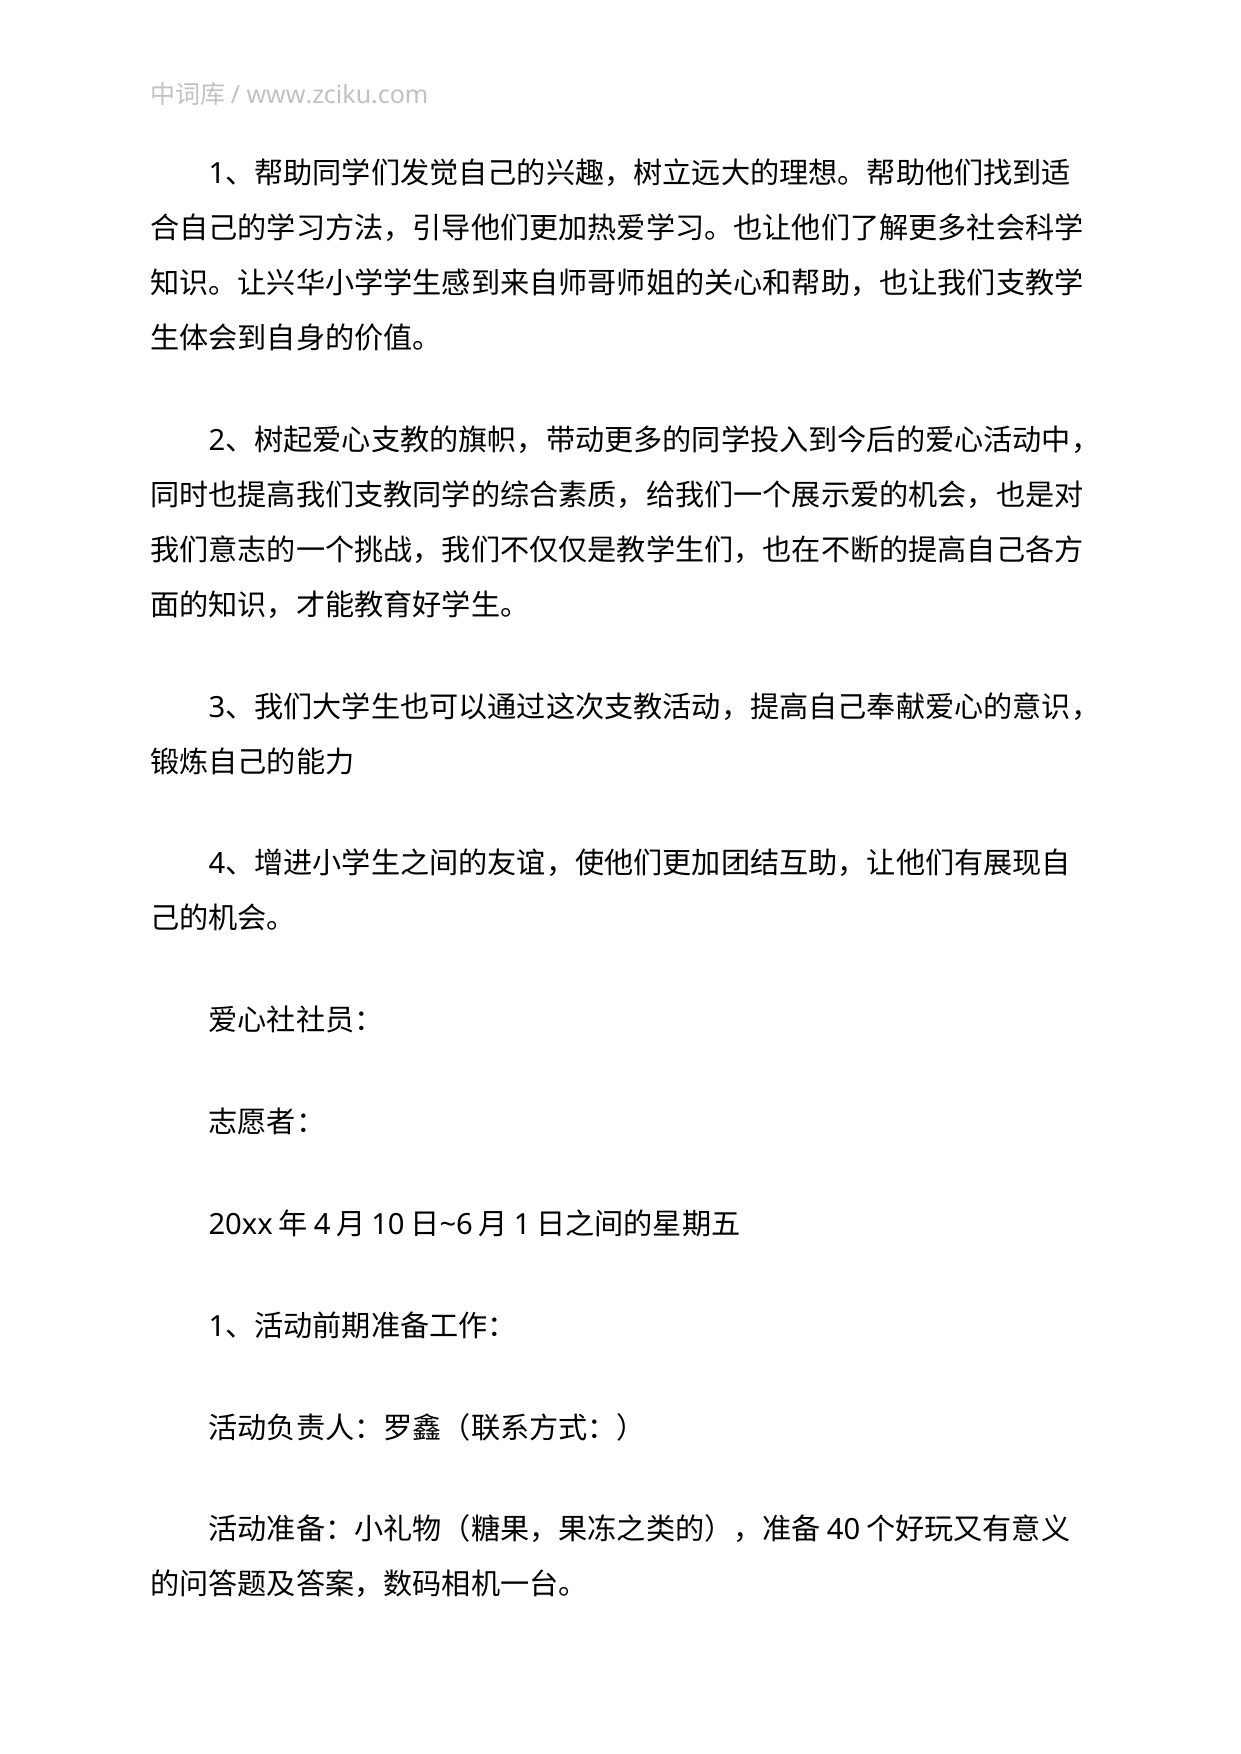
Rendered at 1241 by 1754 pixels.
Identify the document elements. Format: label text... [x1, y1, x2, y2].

text 爱心社社员： [150, 997, 1090, 1039]
text 活动准备：小礼物（糖果，果冻之类的），准备40个好玩又有意义的问答题及答案，数码相机一台。 [150, 1506, 1090, 1603]
text 1、帮助同学们发觉自己的兴趣，树立远大的理想。帮助他们找到适合自己的学习方法，引导他们更加热爱学习。也让他们了解更多社会科学知识。让兴华小学学生感到来自师哥师姐的关心和帮助，也让我们支教学生体会到自身的价值。 [150, 150, 1090, 357]
text 20xx年4月10日~6月1日之间的星期五 [150, 1200, 1090, 1243]
text 2、树起爱心支教的旗帜，带动更多的同学投入到今后的爱心活动中，同时也提高我们支教同学的综合素质，给我们一个展示爱的机会，也是对我们意志的一个挑战，我们不仅仅是教学生们，也在不断的提高自己各方面的知识，才能教育好学生。 [150, 417, 1090, 624]
text 4、增进小学生之间的友谊，使他们更加团结互助，让他们有展现自己的机会。 [150, 840, 1090, 937]
text 3、我们大学生也可以通过这次支教活动，提高自己奉献爱心的意识，锻炼自己的能力 [150, 683, 1090, 780]
text 1、活动前期准备工作： [150, 1302, 1090, 1344]
text 活动负责人：罗鑫（联系方式：） [150, 1404, 1090, 1446]
text 志愿者： [150, 1098, 1090, 1141]
